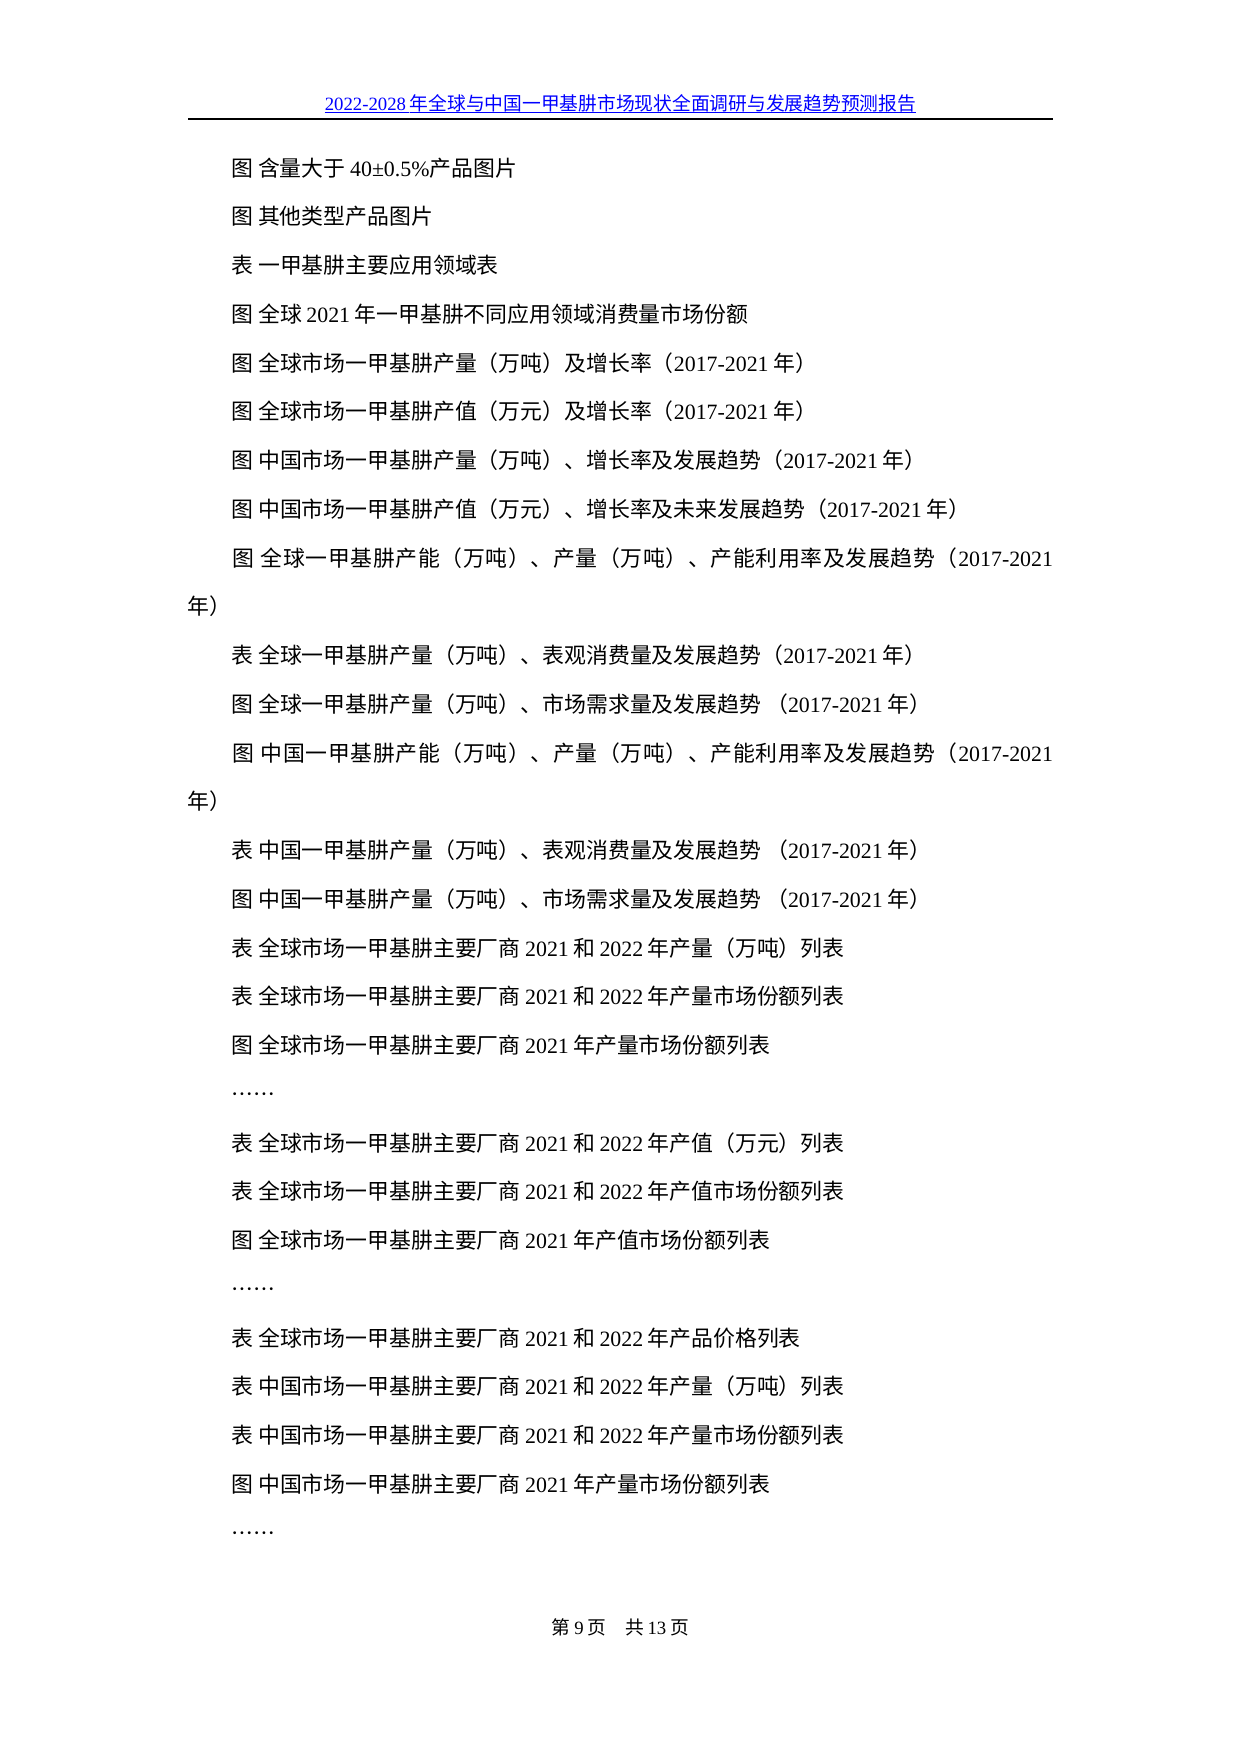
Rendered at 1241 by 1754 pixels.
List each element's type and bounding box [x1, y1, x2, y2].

text [187, 150, 1053, 1548]
